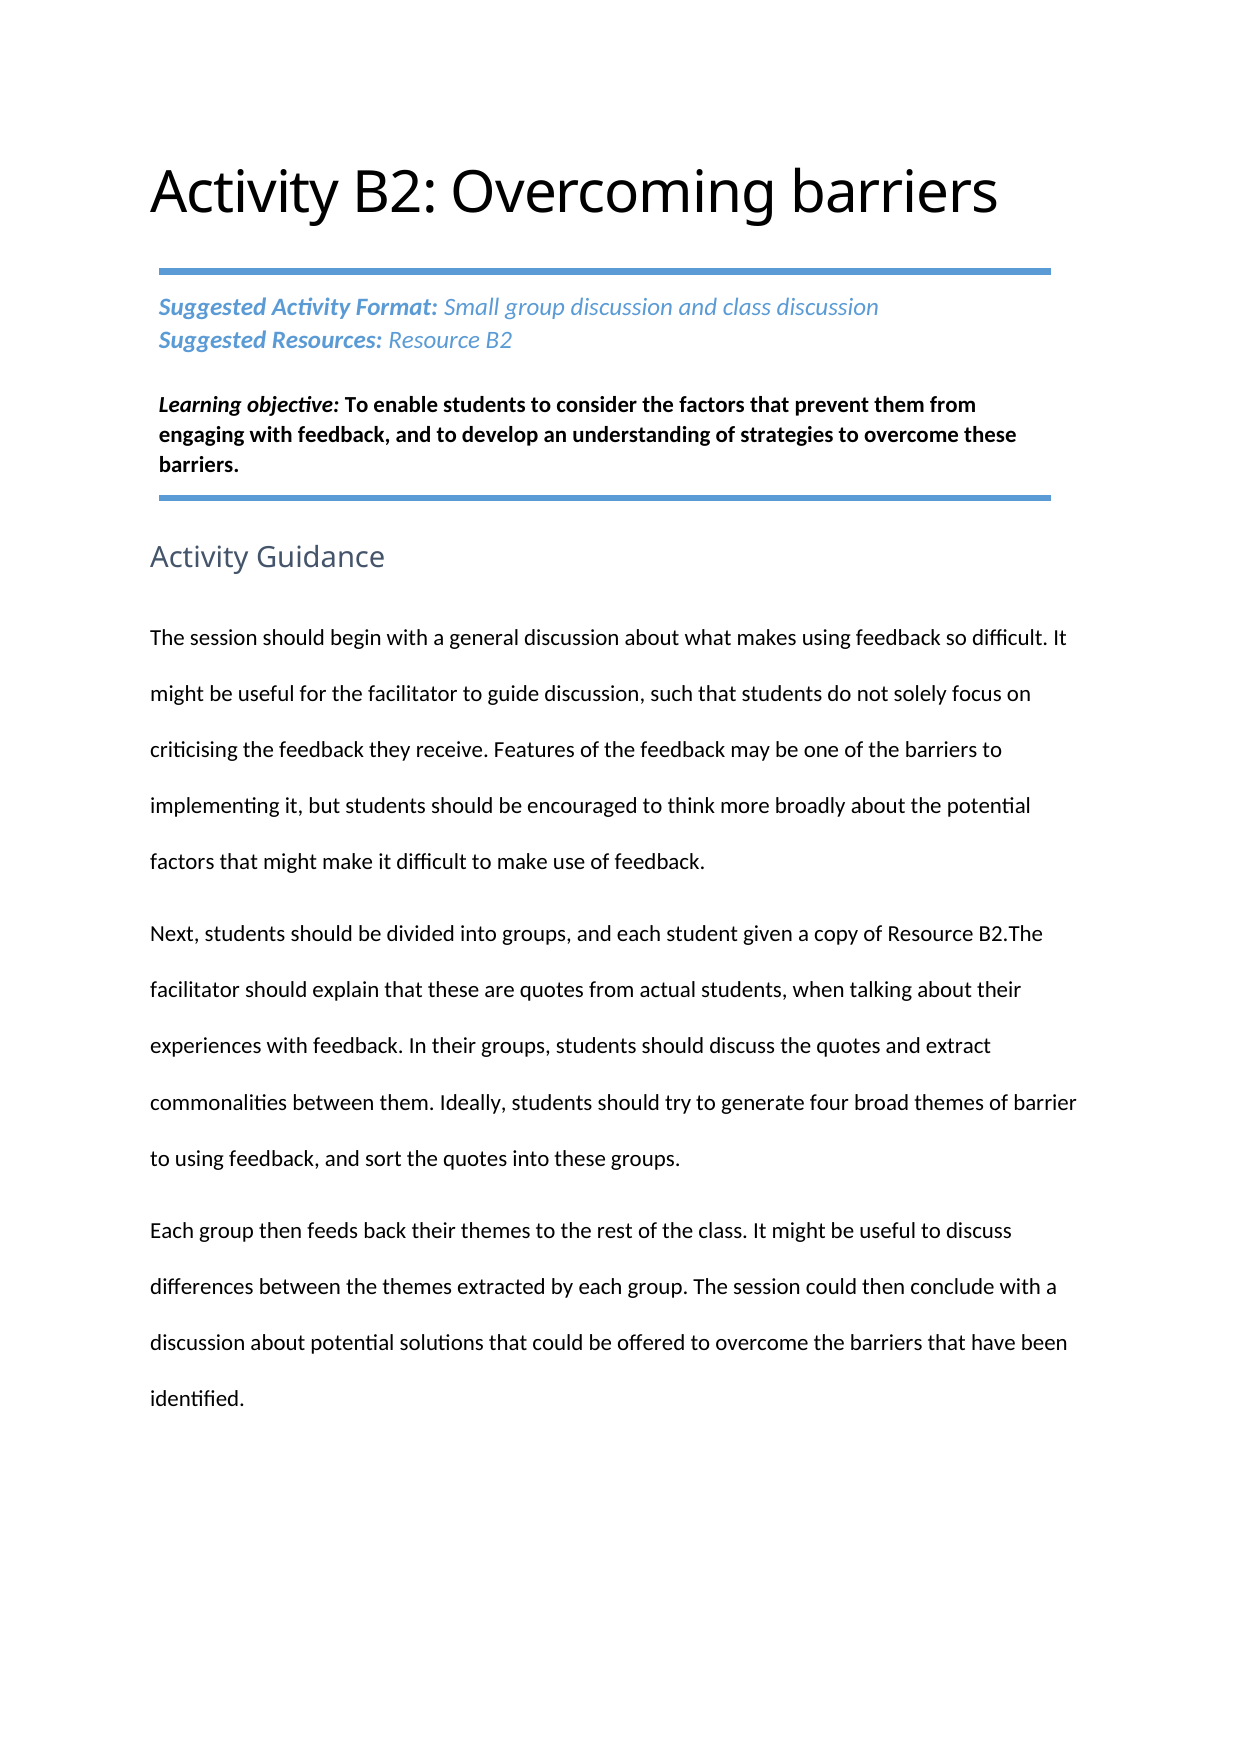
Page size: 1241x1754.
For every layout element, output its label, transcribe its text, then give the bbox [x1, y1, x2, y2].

subtitle Activity Guidance [150, 242, 1090, 576]
text Each group then feeds back their themes to the rest of the class. It might be useful to discuss differences between the themes extracted by each group. The session could then conclude with a discussion about potential solutions that could be offered to overcome the barriers that have been identified. [150, 1216, 1090, 1412]
title Activity B2: Overcoming barriers [150, 150, 1090, 229]
text Next, students should be divided into groups, and each student given a copy of Resource B2.The facilitator should explain that these are quotes from actual students, when talking about their experiences with feedback. In their groups, students should discuss the quotes and extract commonalities between them. Ideally, students should try to generate four broad themes of barrier to using feedback, and sort the quotes into these groups. [150, 919, 1090, 1172]
text The session should begin with a general discussion about what makes using feedback so difficult. It might be useful for the facilitator to guide discussion, such that students do not solely focus on criticising the feedback they receive. Features of the feedback may be one of the barriers to implementing it, but students should be encouraged to think more broadly about the potential factors that might make it difficult to make use of feedback. [150, 623, 1090, 875]
